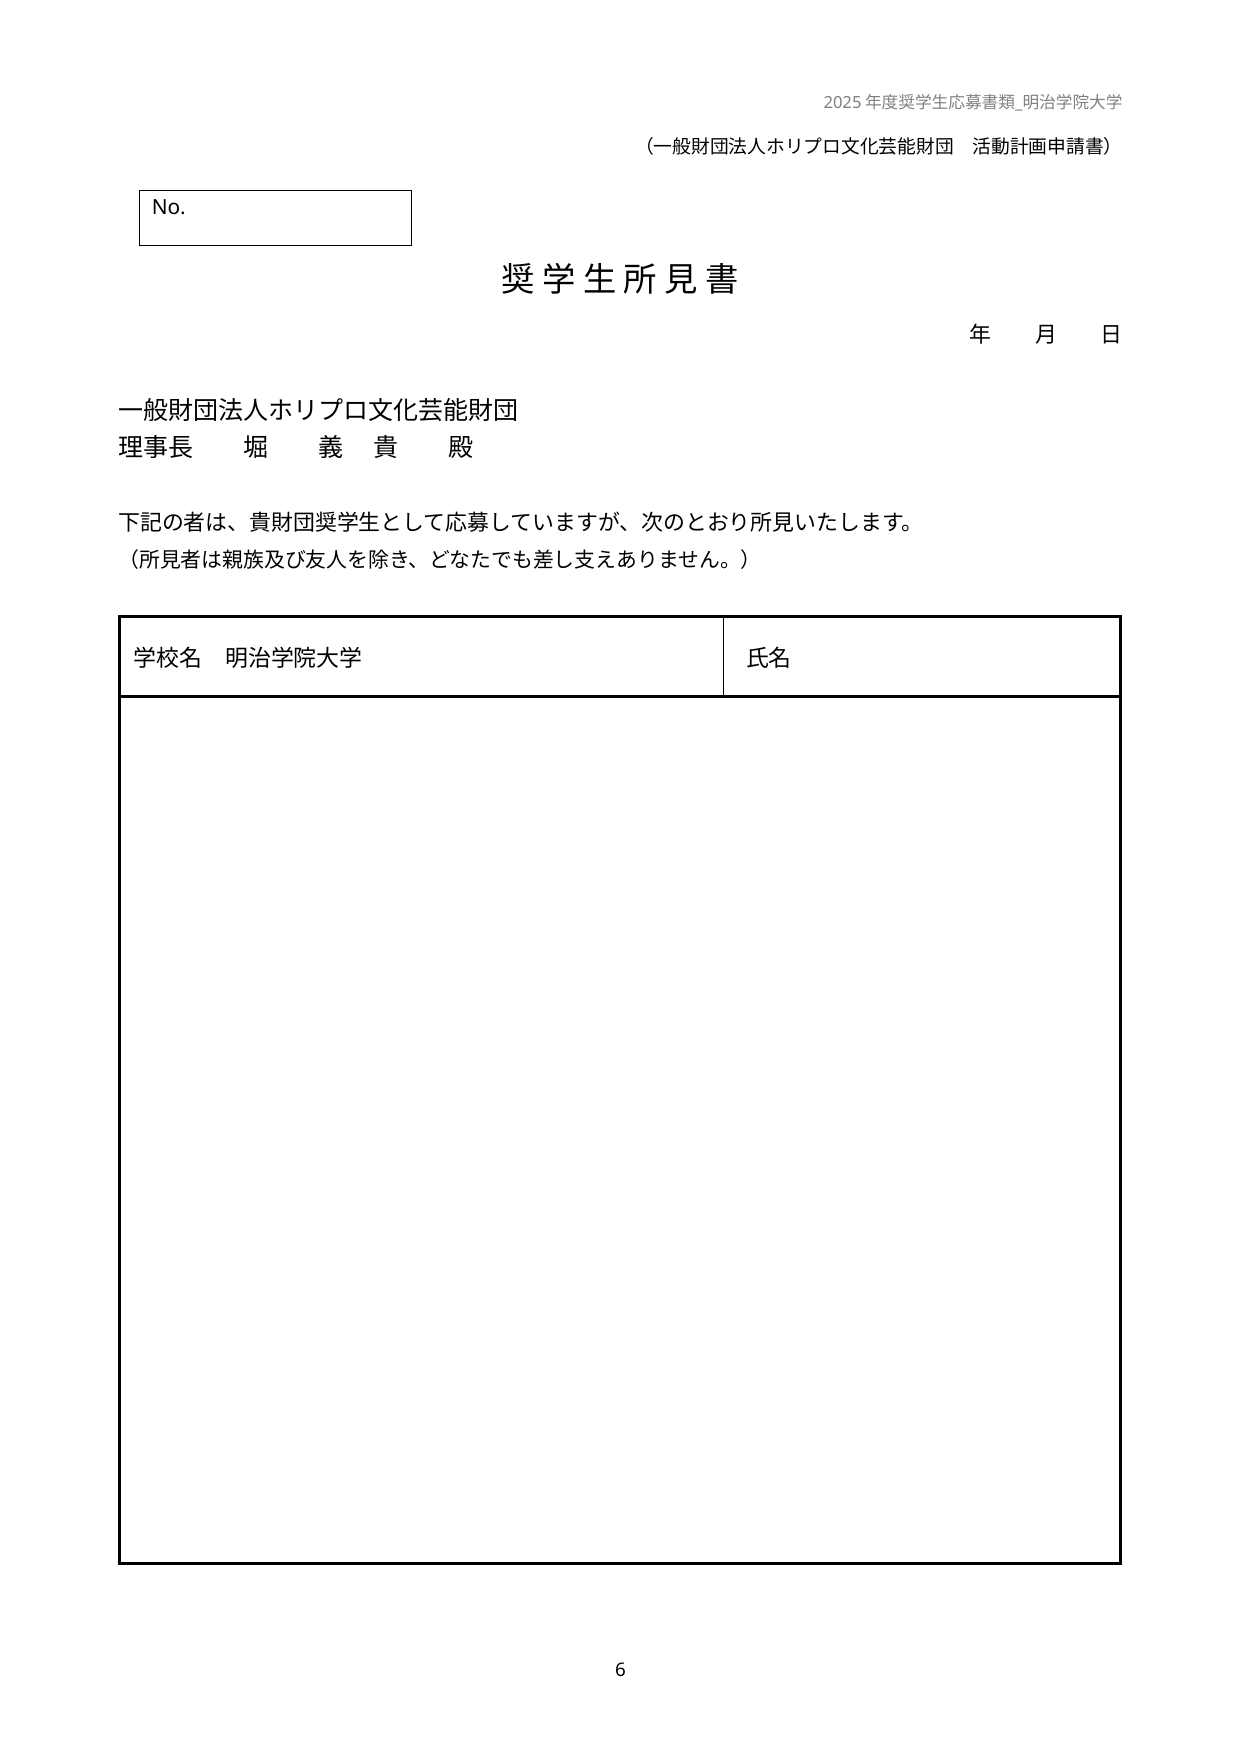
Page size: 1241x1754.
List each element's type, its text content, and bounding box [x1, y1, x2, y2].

text 年 月 日 [118, 314, 1122, 352]
text 下記の者は、貴財団奨学生として応募していますが、次のとおり所見いたします。 [118, 502, 1122, 539]
table_cell [121, 698, 1119, 1562]
text 理事長 堀 義 貴 殿 [118, 427, 1122, 464]
text 奨 学 生 所 見 書 [118, 239, 1122, 314]
table_header 学校名 明治学院大学 [121, 618, 723, 695]
text （一般財団法人ホリプロ文化芸能財団 活動計画申請書） [118, 127, 1122, 164]
text 一般財団法人ホリプロ文化芸能財団 [118, 389, 1122, 427]
text （所見者は親族及び友人を除き、どなたでも差し支えありません。） [118, 539, 1122, 577]
table_header 氏名 [724, 618, 1119, 695]
